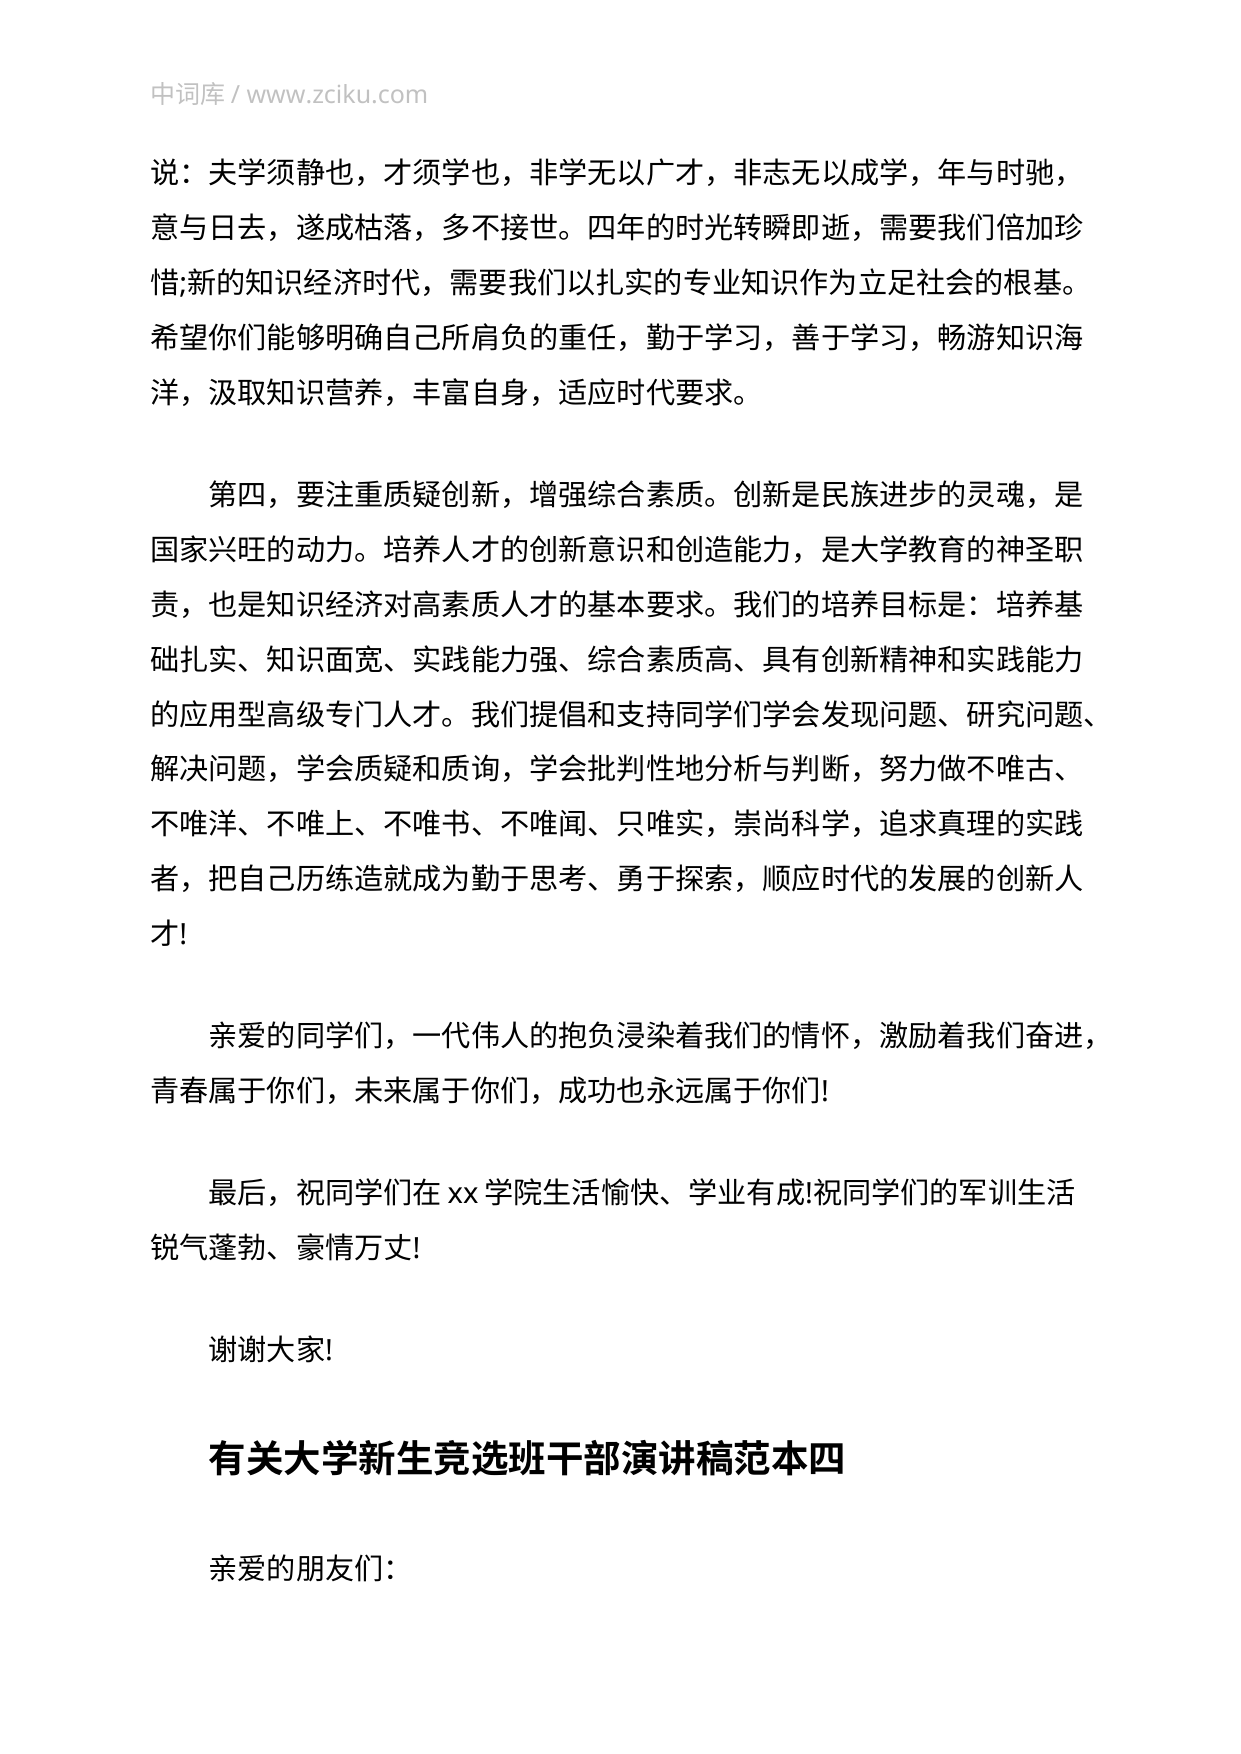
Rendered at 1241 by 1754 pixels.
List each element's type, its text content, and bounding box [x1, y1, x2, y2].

text 谢谢大家! [150, 1326, 1090, 1369]
text 有关大学新生竞选班干部演讲稿范本四 [150, 1428, 1090, 1483]
text 第四，要注重质疑创新，增强综合素质。创新是民族进步的灵魂，是国家兴旺的动力。培养人才的创新意识和创造能力，是大学教育的神圣职责，也是知识经济对高素质人才的基本要求。我们的培养目标是：培养基础扎实、知识面宽、实践能力强、综合素质高、具有创新精神和实践能力的应用型高级专门人才。我们提倡和支持同学们学会发现问题、研究问题、解决问题，学会质疑和质询，学会批判性地分析与判断，努力做不唯古、不唯洋、不唯上、不唯书、不唯闻、只唯实，崇尚科学，追求真理的实践者，把自己历练造就成为勤于思考、勇于探索，顺应时代的发展的创新人才! [150, 471, 1090, 953]
text 亲爱的同学们，一代伟人的抱负浸染着我们的情怀，激励着我们奋进，青春属于你们，未来属于你们，成功也永远属于你们! [150, 1013, 1090, 1110]
text 最后，祝同学们在xx学院生活愉快、学业有成!祝同学们的军训生活锐气蓬勃、豪情万丈! [150, 1169, 1090, 1267]
text 亲爱的朋友们： [150, 1546, 1090, 1588]
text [150, 150, 1090, 412]
